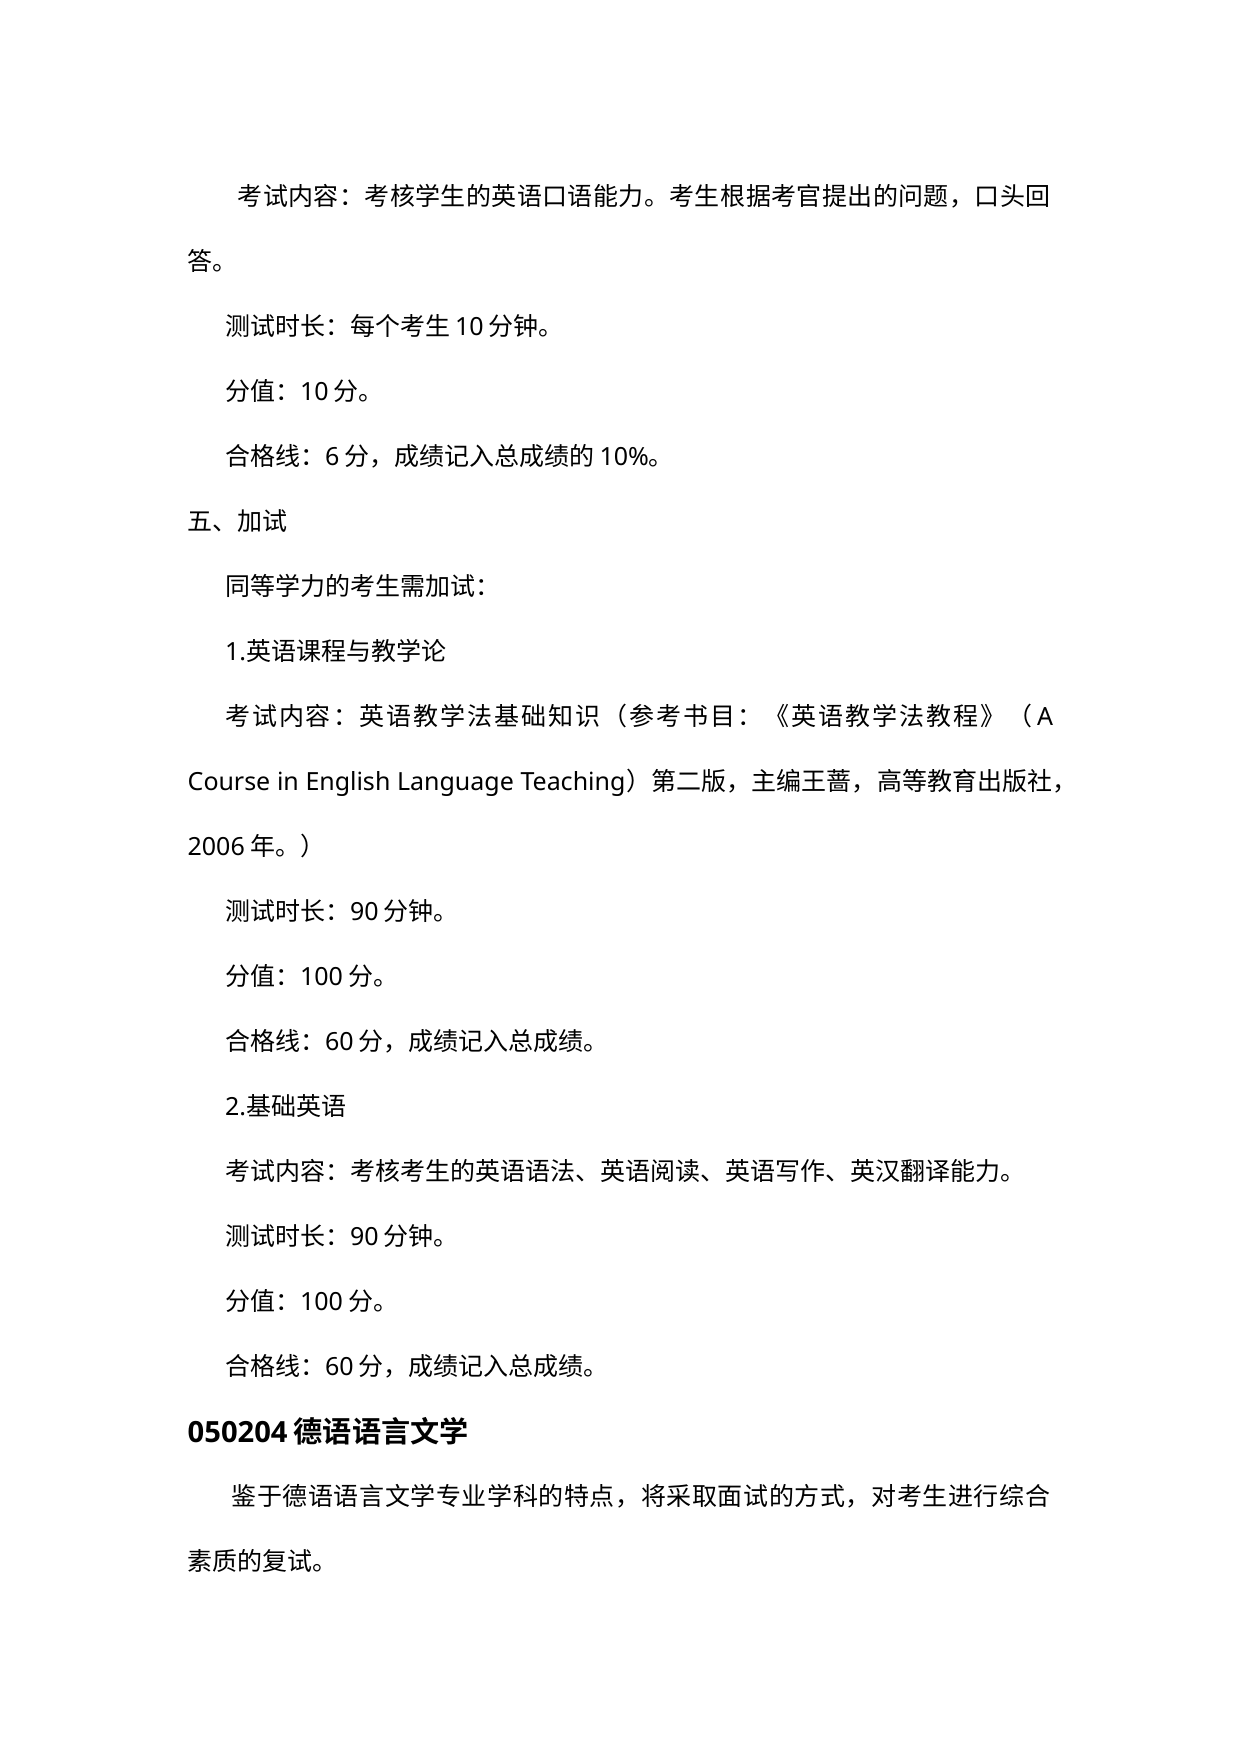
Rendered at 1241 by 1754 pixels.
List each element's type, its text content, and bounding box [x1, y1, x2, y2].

text 合格线：6分，成绩记入总成绩的10%。 [187, 422, 1053, 487]
text 考试内容：英语教学法基础知识（参考书目：《英语教学法教程》（A Course in English Language Teaching）第二版，主编王蔷，高等教育出版社，2006年。） [187, 682, 1053, 877]
text 合格线：60分，成绩记入总成绩。 [187, 1332, 1053, 1397]
text 测试时长：90分钟。 [187, 877, 1053, 942]
text 测试时长：90分钟。 [187, 1202, 1053, 1267]
text 1.英语课程与教学论 [187, 617, 1053, 682]
text 分值：100分。 [187, 942, 1053, 1007]
text 五、加试 [187, 487, 1053, 552]
text 测试时长：每个考生10分钟。 [187, 292, 1053, 357]
text 合格线：60分，成绩记入总成绩。 [187, 1007, 1053, 1072]
text 考试内容：考核考生的英语语法、英语阅读、英语写作、英汉翻译能力。 [187, 1137, 1053, 1202]
text 050204德语语言文学 [187, 1397, 1053, 1462]
text 同等学力的考生需加试： [187, 552, 1053, 617]
text 2.基础英语 [187, 1072, 1053, 1137]
text 分值：100分。 [187, 1267, 1053, 1332]
text 考试内容：考核学生的英语口语能力。考生根据考官提出的问题，口头回答。 [187, 162, 1053, 292]
text 分值：10分。 [187, 357, 1053, 422]
text 鉴于德语语言文学专业学科的特点，将采取面试的方式，对考生进行综合素质的复试。 [187, 1462, 1053, 1592]
